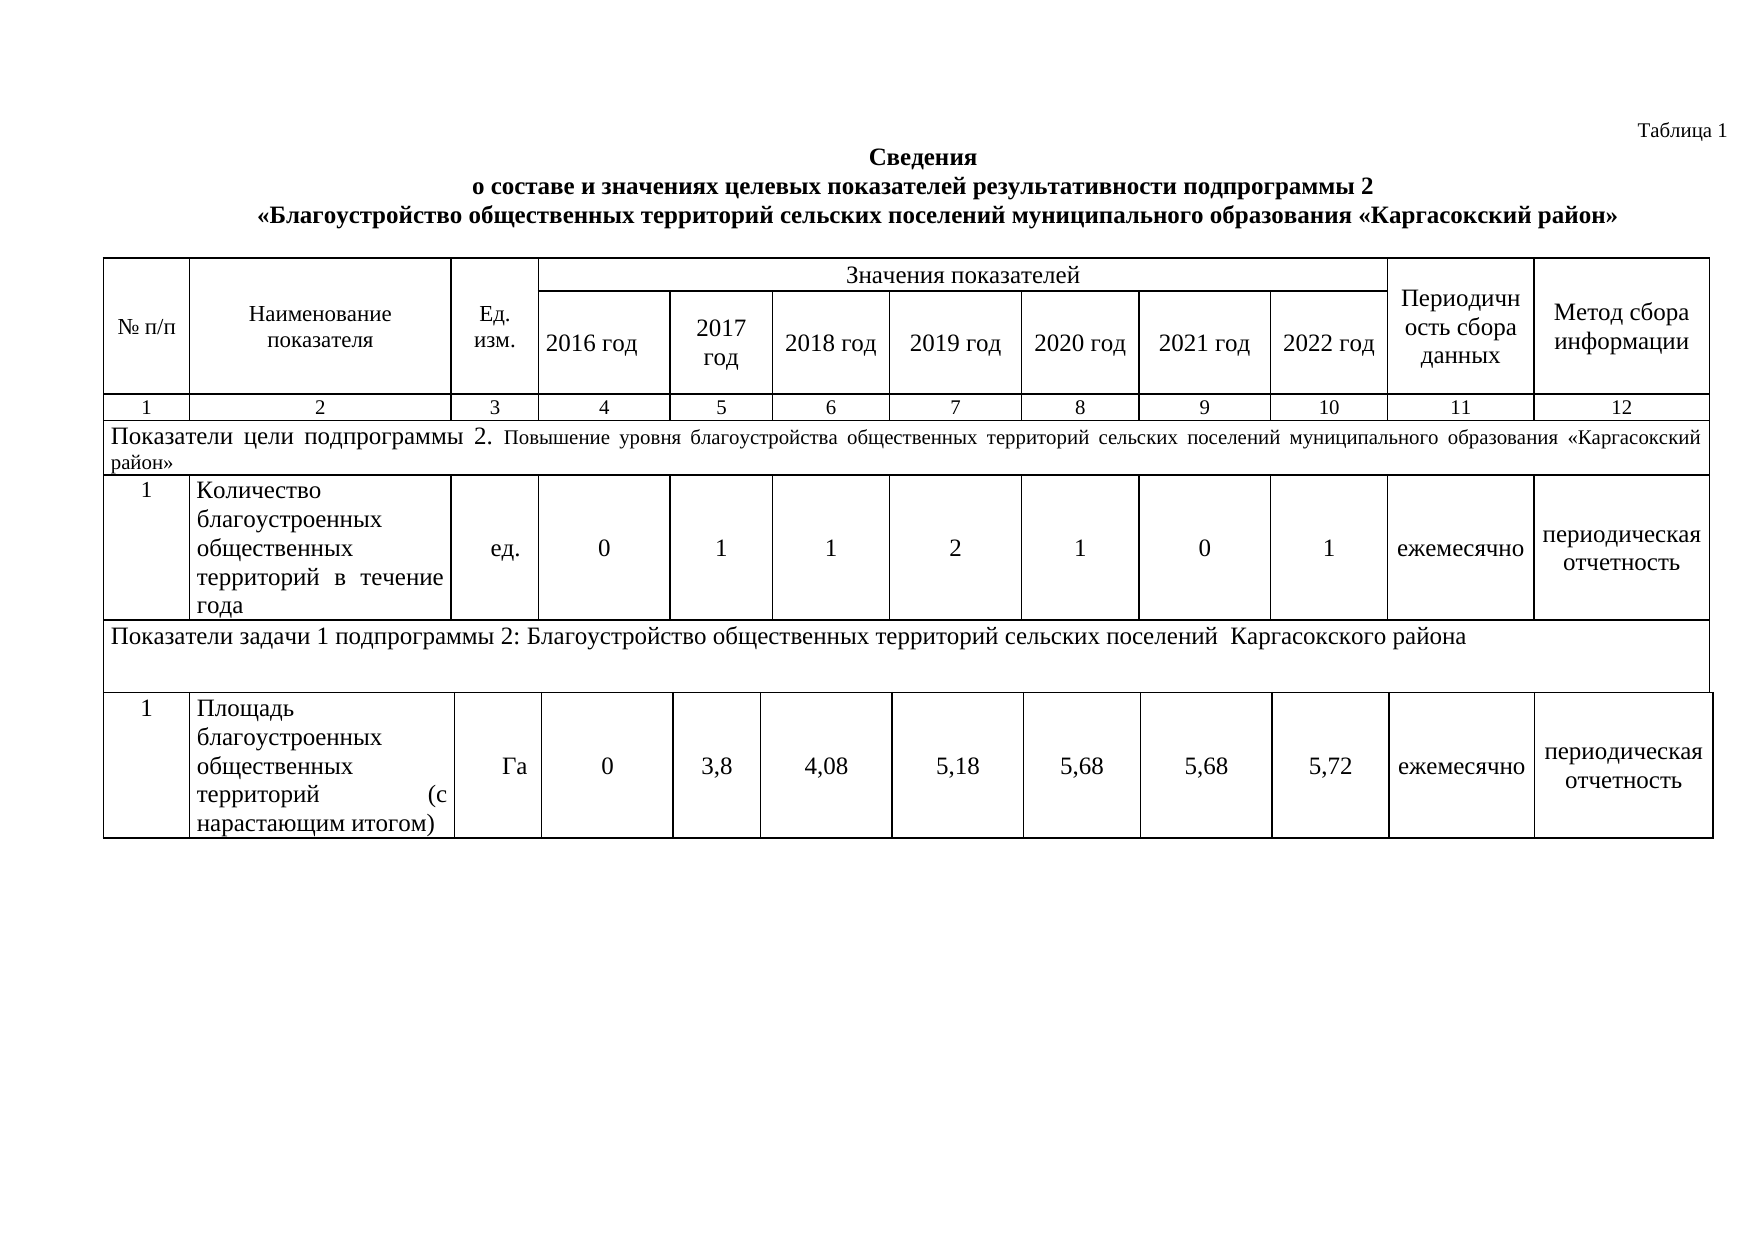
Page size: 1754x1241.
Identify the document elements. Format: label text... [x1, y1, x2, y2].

table_cell 7 [890, 395, 1021, 420]
table_cell периодическая отчетность [1535, 693, 1712, 837]
table_cell 1 [1022, 476, 1138, 619]
table_cell 1 [671, 476, 772, 619]
text Таблица 1 [118, 118, 1728, 142]
table_cell 9 [1140, 395, 1270, 420]
table_cell 1 [1271, 476, 1387, 619]
table_cell 5,72 [1273, 693, 1388, 837]
table_cell 5 [671, 395, 772, 420]
table_cell 12 [1535, 395, 1709, 420]
table_cell 4 [539, 395, 669, 420]
table_cell 0 [539, 476, 669, 619]
table_cell 6 [773, 395, 889, 420]
table_cell 2019 год [890, 292, 1021, 393]
table_header Значения показателей [539, 259, 1387, 290]
table_cell 3,8 [674, 693, 760, 837]
text Сведения [118, 142, 1728, 171]
table_cell 2020 год [1022, 292, 1138, 393]
table_cell 8 [1022, 395, 1138, 420]
table_cell 2018 год [773, 292, 889, 393]
table_cell Га [455, 693, 541, 837]
text «Благоустройство общественных территорий сельских поселений муниципального образования «Каргасокский район» [118, 200, 1683, 228]
table_cell Количество благоустроенных общественных территорий в течение года [190, 476, 450, 619]
table_cell 11 [1388, 395, 1533, 420]
table_cell 0 [1140, 476, 1270, 619]
table_cell 5,68 [1024, 693, 1140, 837]
table_cell ежемесячно [1388, 476, 1533, 619]
table_cell 0 [542, 693, 672, 837]
table_header Метод сбора информации [1535, 259, 1709, 393]
table_cell 1 [104, 476, 189, 619]
text о составе и значениях целевых показателей результативности подпрограммы 2 [118, 171, 1728, 200]
table_cell Показатели задачи 1 подпрограммы 2: Благоустройство общественных территорий сельских поселений Каргасокского района [104, 621, 1709, 692]
table_cell ед. [452, 476, 538, 619]
table_cell ежемесячно [1390, 693, 1534, 837]
table_cell Площадь благоустроенных общественных территорий (с нарастающим итогом) [190, 693, 454, 837]
table_cell 5,18 [893, 693, 1023, 837]
table_cell 5,68 [1141, 693, 1271, 837]
table_cell 2 [190, 395, 450, 420]
table_cell периодическая отчетность [1535, 476, 1709, 619]
table_cell 2021 год [1140, 292, 1270, 393]
table_cell Показатели цели подпрограммы 2. Повышение уровня благоустройства общественных территорий сельских поселений муниципального образования «Каргасокский район» [104, 421, 1709, 474]
table_header Наименование показателя [190, 259, 450, 393]
table_header № п/п [104, 259, 189, 393]
table_header Периодичность сбора данных [1388, 259, 1533, 393]
table_cell 4,08 [761, 693, 891, 837]
table_cell 10 [1271, 395, 1387, 420]
table_cell 2016 год [539, 292, 669, 393]
table_cell 3 [452, 395, 538, 420]
table_cell 2022 год [1271, 292, 1387, 393]
table_cell 2017 год [671, 292, 772, 393]
table_cell 1 [104, 693, 189, 837]
table_cell 2 [890, 476, 1021, 619]
table_cell 1 [773, 476, 889, 619]
table_header Ед. изм. [452, 259, 538, 393]
table_cell 1 [104, 395, 189, 420]
